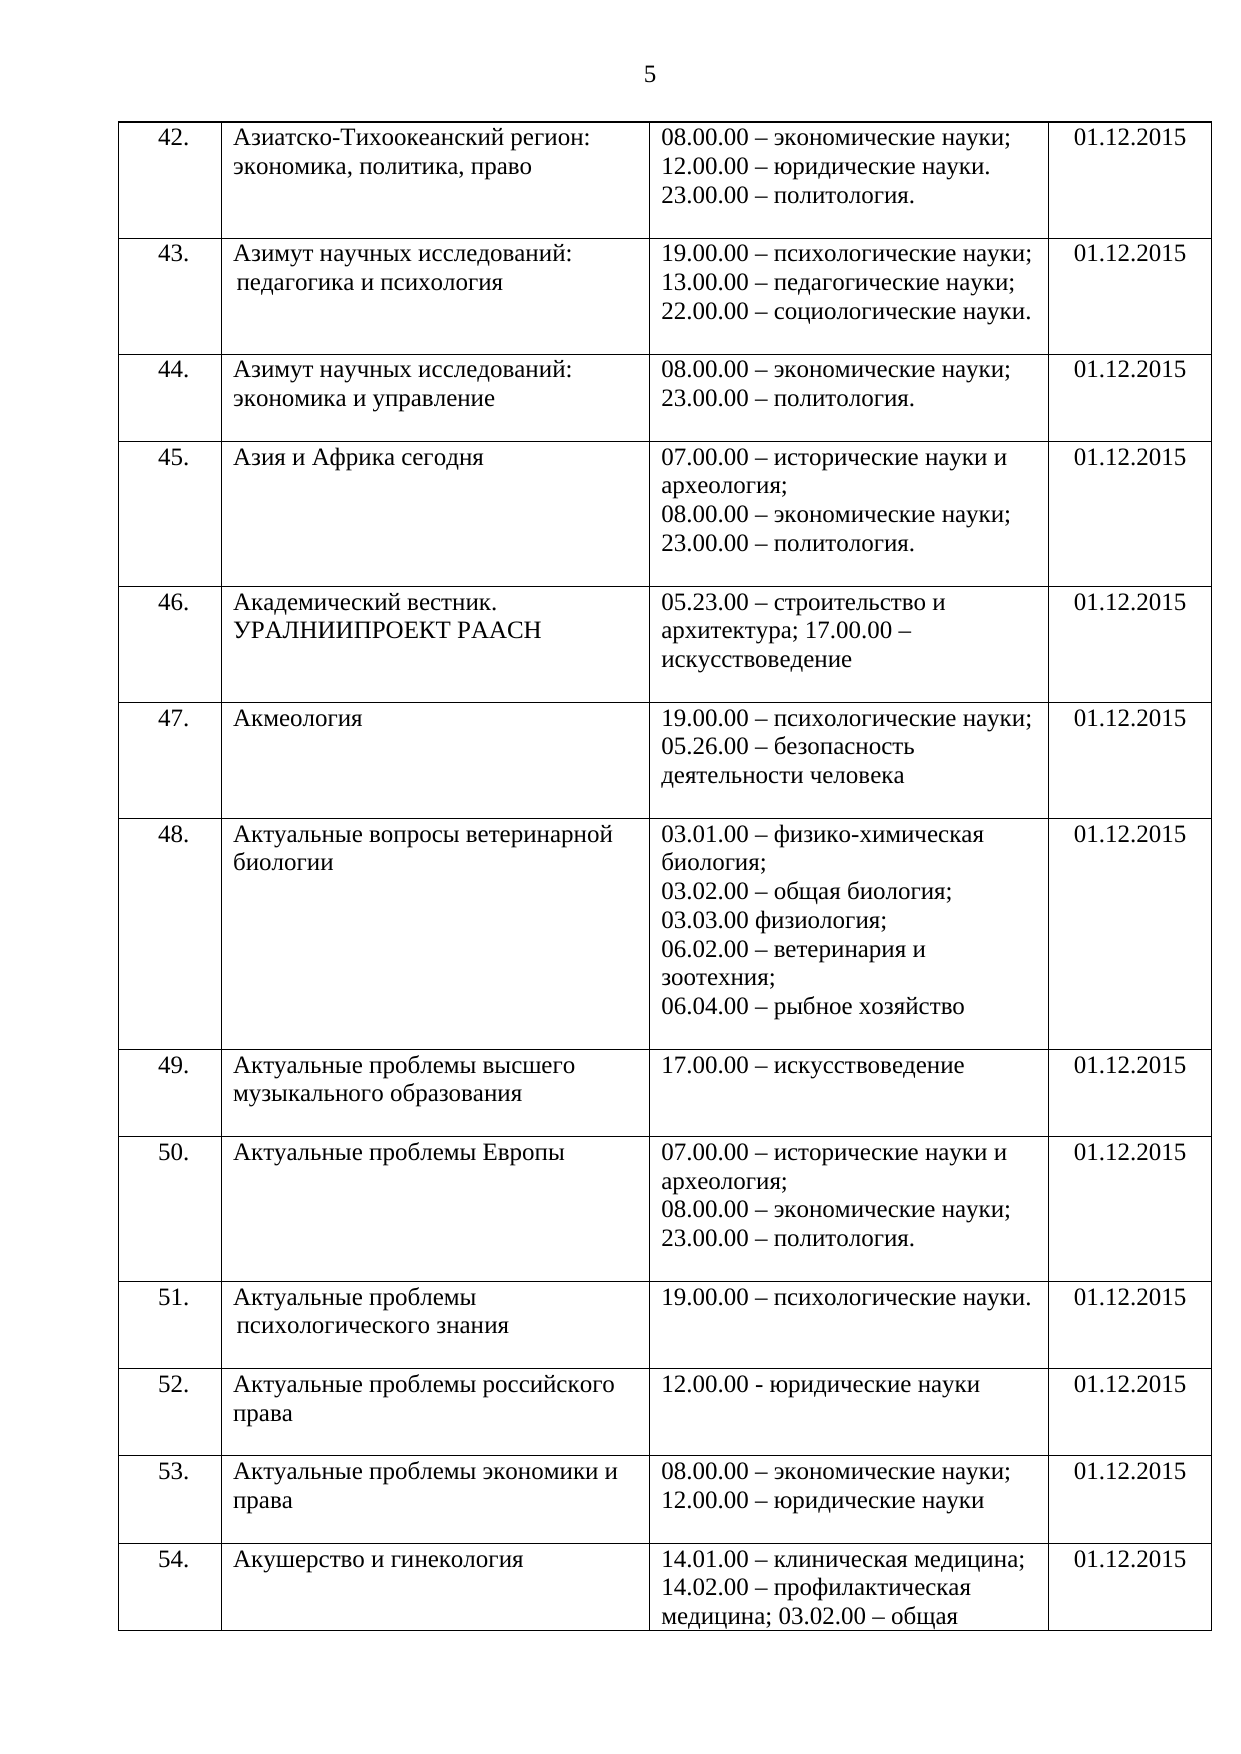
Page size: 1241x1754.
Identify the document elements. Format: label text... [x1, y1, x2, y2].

table_cell 01.12.2015 [1049, 239, 1211, 353]
table_cell 01.12.2015 [1049, 587, 1211, 702]
table_cell [119, 1456, 221, 1543]
table_cell 01.12.2015 [1049, 442, 1211, 586]
table_cell 05.23.00 – строительство и архитектура; 17.00.00 – искусствоведение [650, 587, 1048, 702]
table_cell 01.12.2015 [1049, 1544, 1211, 1630]
table_cell Азимут научных исследований: экономика и управление [222, 355, 649, 441]
table_cell Актуальные проблемы психологического знания [222, 1282, 649, 1368]
table_cell [119, 1050, 221, 1136]
table_cell Азимут научных исследований: педагогика и психология [222, 239, 649, 353]
table_cell Актуальные проблемы российского права [222, 1369, 649, 1455]
table_cell [119, 1544, 221, 1630]
table_cell 12.00.00 - юридические науки [650, 1369, 1048, 1455]
table_cell [119, 123, 221, 237]
table_cell 19.00.00 – психологические науки; 13.00.00 – педагогические науки; 22.00.00 – социологические науки. [650, 239, 1048, 353]
table_cell 07.00.00 – исторические науки и археология; 08.00.00 – экономические науки; 23.00.00 – политология. [650, 442, 1048, 586]
table_cell [119, 1282, 221, 1368]
table_cell Актуальные проблемы высшего музыкального образования [222, 1050, 649, 1136]
table_cell Азиатско-Тихоокеанский регион: экономика, политика, право [222, 123, 649, 237]
table_cell 01.12.2015 [1049, 123, 1211, 237]
table_cell 19.00.00 – психологические науки. [650, 1282, 1048, 1368]
table_cell Актуальные проблемы экономики и права [222, 1456, 649, 1543]
table_cell [119, 587, 221, 702]
table_cell 08.00.00 – экономические науки; 12.00.00 – юридические науки [650, 1456, 1048, 1543]
table_cell 08.00.00 – экономические науки; 12.00.00 – юридические науки. 23.00.00 – политология. [650, 123, 1048, 237]
table_cell Актуальные вопросы ветеринарной биологии [222, 819, 649, 1049]
table_cell 01.12.2015 [1049, 1456, 1211, 1543]
table_cell 01.12.2015 [1049, 355, 1211, 441]
table_cell [119, 442, 221, 586]
table_cell 03.01.00 – физико-химическая биология; 03.02.00 – общая биология; 03.03.00 физиология; 06.02.00 – ветеринария и зоотехния; 06.04.00 – рыбное хозяйство [650, 819, 1048, 1049]
table_cell 01.12.2015 [1049, 703, 1211, 818]
table_cell 01.12.2015 [1049, 819, 1211, 1049]
table_cell Акмеология [222, 703, 649, 818]
table_cell 01.12.2015 [1049, 1282, 1211, 1368]
table_cell 19.00.00 – психологические науки; 05.26.00 – безопасность деятельности человека [650, 703, 1048, 818]
table_cell [119, 355, 221, 441]
table_cell 01.12.2015 [1049, 1137, 1211, 1281]
table_cell Азия и Африка сегодня [222, 442, 649, 586]
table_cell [650, 1544, 1048, 1630]
table_cell [119, 819, 221, 1049]
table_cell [222, 1544, 649, 1630]
table_cell [119, 1137, 221, 1281]
table_cell 07.00.00 – исторические науки и археология; 08.00.00 – экономические науки; 23.00.00 – политология. [650, 1137, 1048, 1281]
table_cell 01.12.2015 [1049, 1050, 1211, 1136]
table_cell Академический вестник. УРАЛНИИПРОЕКТ РААСН [222, 587, 649, 702]
table_cell [119, 239, 221, 353]
table_cell [119, 1369, 221, 1455]
table_cell 01.12.2015 [1049, 1369, 1211, 1455]
table_cell [119, 703, 221, 818]
table_cell 08.00.00 – экономические науки; 23.00.00 – политология. [650, 355, 1048, 441]
table_cell Актуальные проблемы Европы [222, 1137, 649, 1281]
table_cell 17.00.00 – искусствоведение [650, 1050, 1048, 1136]
